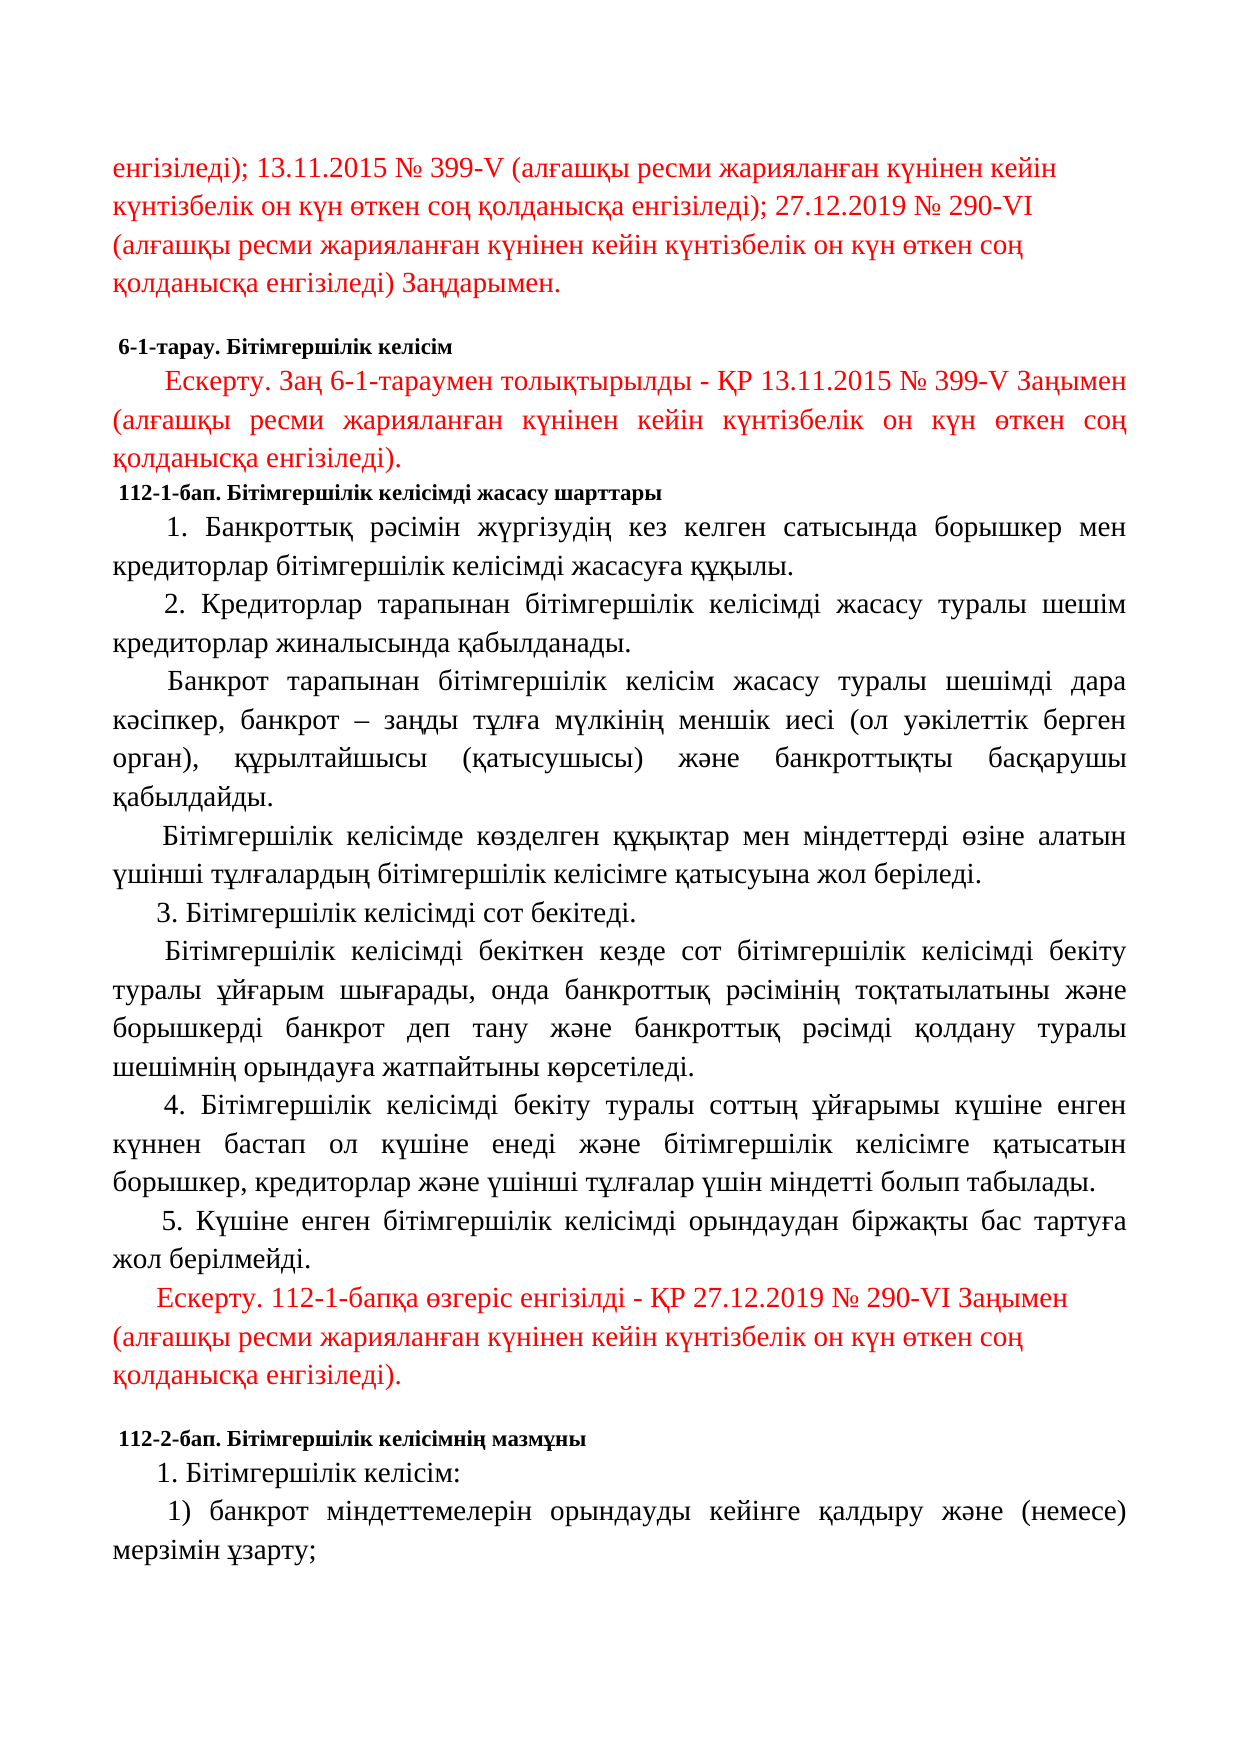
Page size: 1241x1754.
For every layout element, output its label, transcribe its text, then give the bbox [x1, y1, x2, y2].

text 112-1-бап. Бітімгершілік келісімді жасасу шарттары [112, 479, 1128, 505]
text 4. Бітімгершілік келісімді бекіту туралы соттың ұйғарымы күшіне енген күннен бастап ол күшіне енеді және бітімгершілік келісімге қатысатын борышкер, кредиторлар және үшінші тұлғалар үшін міндетті болып табылады. [112, 1087, 1128, 1198]
text Ескерту. Заң 6-1-тараумен толықтырылды - ҚР 13.11.2015 № 399-V Заңымен (алғашқы ресми жарияланған күнінен кейін күнтізбелік он күн өткен соң қолданысқа енгізіледі). [112, 363, 1128, 474]
text 112-2-бап. Бітімгершілік келісімнің мазмұны [112, 1425, 1128, 1451]
text Ескерту. 112-1-бапқа өзгеріс енгізілді - ҚР 27.12.2019 № 290-VI Заңымен (алғашқы ресми жарияланған күнінен кейін күнтізбелік он күн өткен соң қолданысқа енгізіледі). [112, 1280, 1128, 1421]
text 6-1-тарау. Бітімгершілік келісім [112, 333, 1128, 359]
text 1) банкрот міндеттемелерін орындауды кейінге қалдыру және (немесе) мерзімін ұзарту; [112, 1493, 1128, 1566]
text 5. Күшіне енген бітімгершілік келісімді орындаудан біржақты бас тартуға жол берілмейді. [112, 1203, 1128, 1275]
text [112, 150, 1128, 329]
text Бітімгершілік келісімді бекіткен кезде сот бітімгершілік келісімді бекіту туралы ұйғарым шығарады, онда банкроттық рәсімінің тоқтатылатыны және борышкерді банкрот деп тану және банкроттық рәсімді қолдану туралы шешімнің орындауға жатпайтыны көрсетіледі. [112, 933, 1128, 1082]
text 2. Кредиторлар тарапынан бітімгершілік келісімді жасасу туралы шешім кредиторлар жиналысында қабылданады. [112, 586, 1128, 658]
text 3. Бітімгершілік келісімді сот бекітеді. [112, 895, 1128, 928]
text Банкрот тарапынан бітімгершілік келісім жасасу туралы шешімді дара кәсіпкер, банкрот – заңды тұлға мүлкінің меншік иесі (ол уәкілеттік берген орган), құрылтайшысы (қатысушысы) және банкроттықты басқарушы қабылдайды. [112, 663, 1128, 813]
text Бітімгершілік келісімде көзделген құқықтар мен міндеттерді өзіне алатын үшінші тұлғалардың бітімгершілік келісімге қатысуына жол беріледі. [112, 818, 1128, 890]
text 1. Банкроттық рәсімін жүргізудің кез келген сатысында борышкер мен кредиторлар бітімгершілік келісімді жасасуға құқылы. [112, 509, 1128, 581]
text 1. Бітімгершілік келісім: [112, 1455, 1128, 1488]
